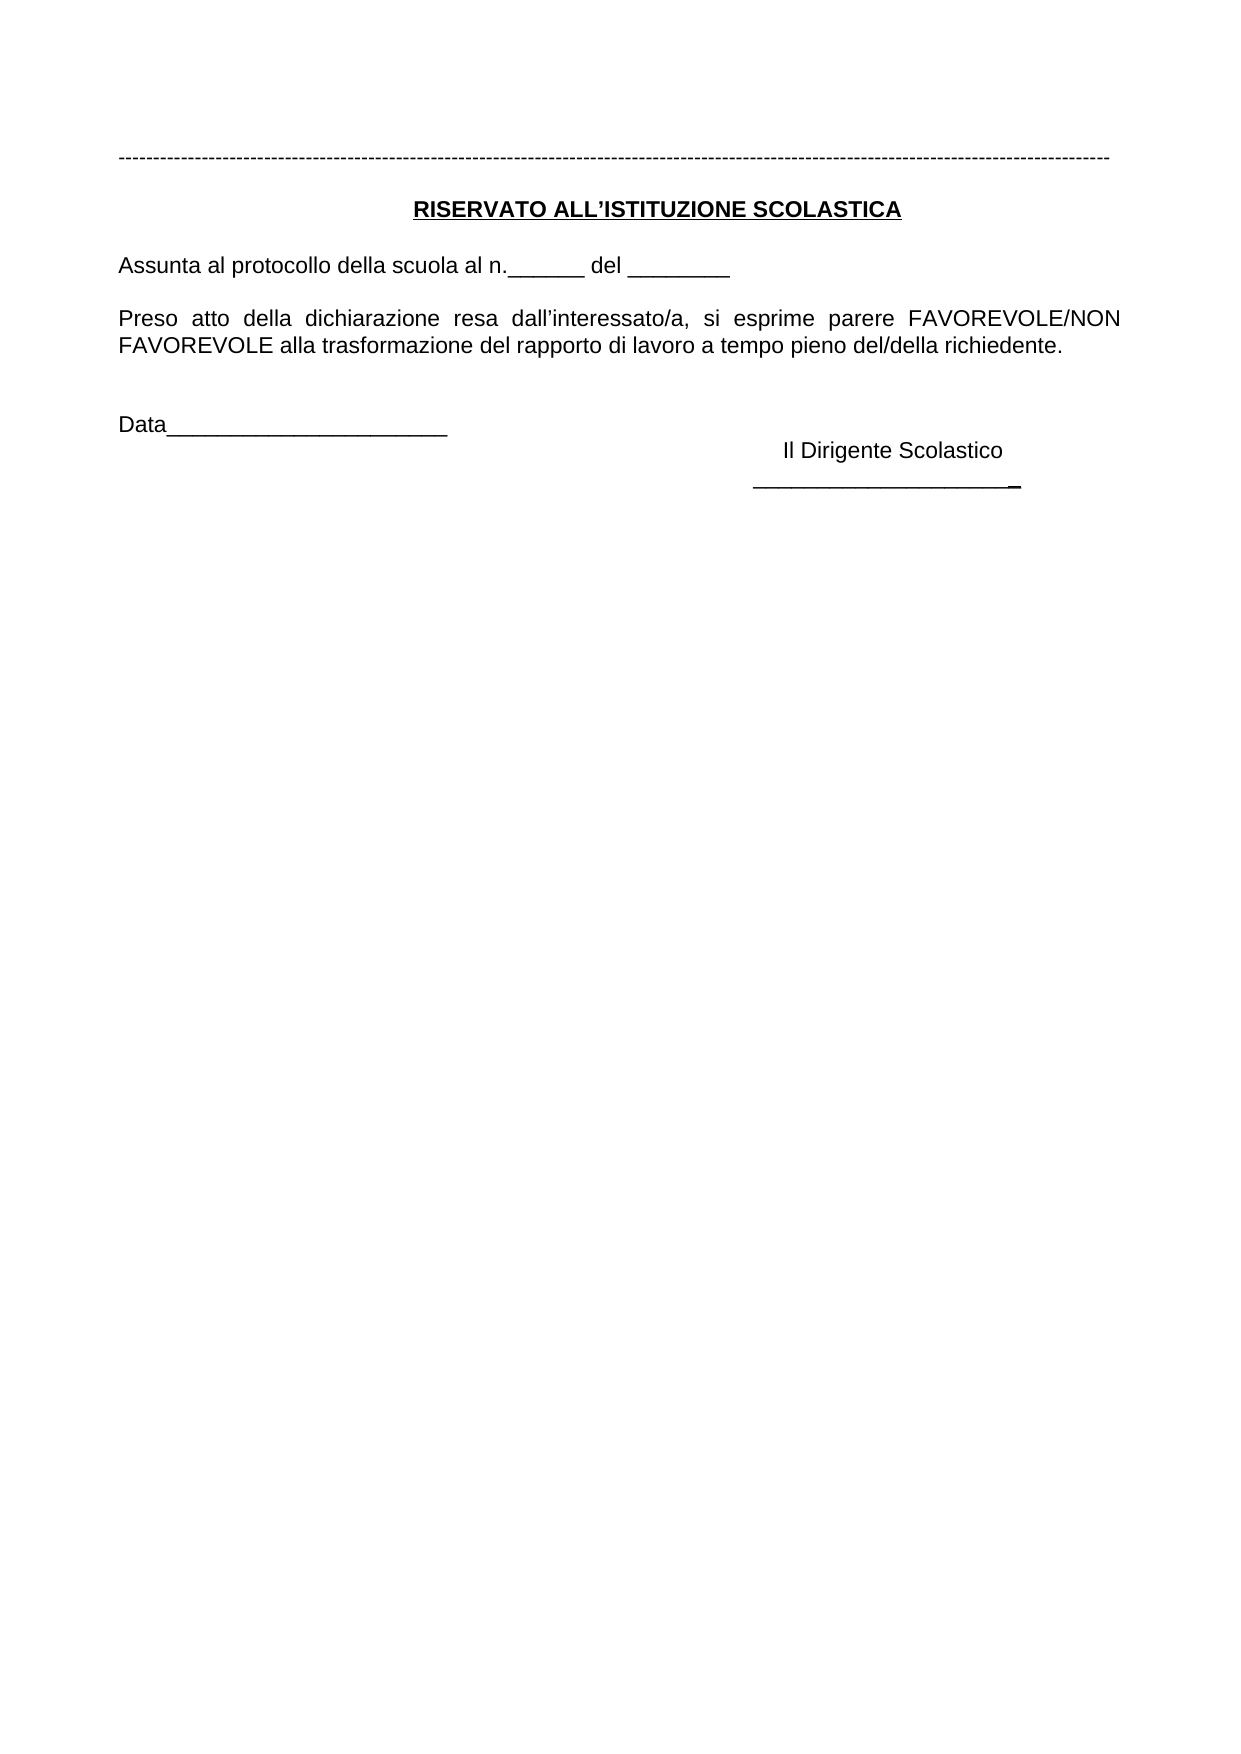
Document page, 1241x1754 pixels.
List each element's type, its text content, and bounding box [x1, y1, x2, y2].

text Assunta al protocollo della scuola al n.______ del ________ [118, 252, 1122, 279]
text Il Dirigente Scolastico [118, 437, 1122, 463]
text Data______________________ [118, 411, 1122, 437]
text RISERVATO ALL’ISTITUZIONE SCOLASTICA [339, 196, 1122, 222]
text ----------------------------------------------------------------------------------------------------------------------------------------------- [118, 144, 1122, 168]
text _____________________ [118, 463, 1122, 490]
text Preso atto della dichiarazione resa dall’interessato/a, si esprime parere FAVOREVOLE/NON FAVOREVOLE alla trasformazione del rapporto di lavoro a tempo pieno del/della richiedente. [118, 305, 1122, 358]
